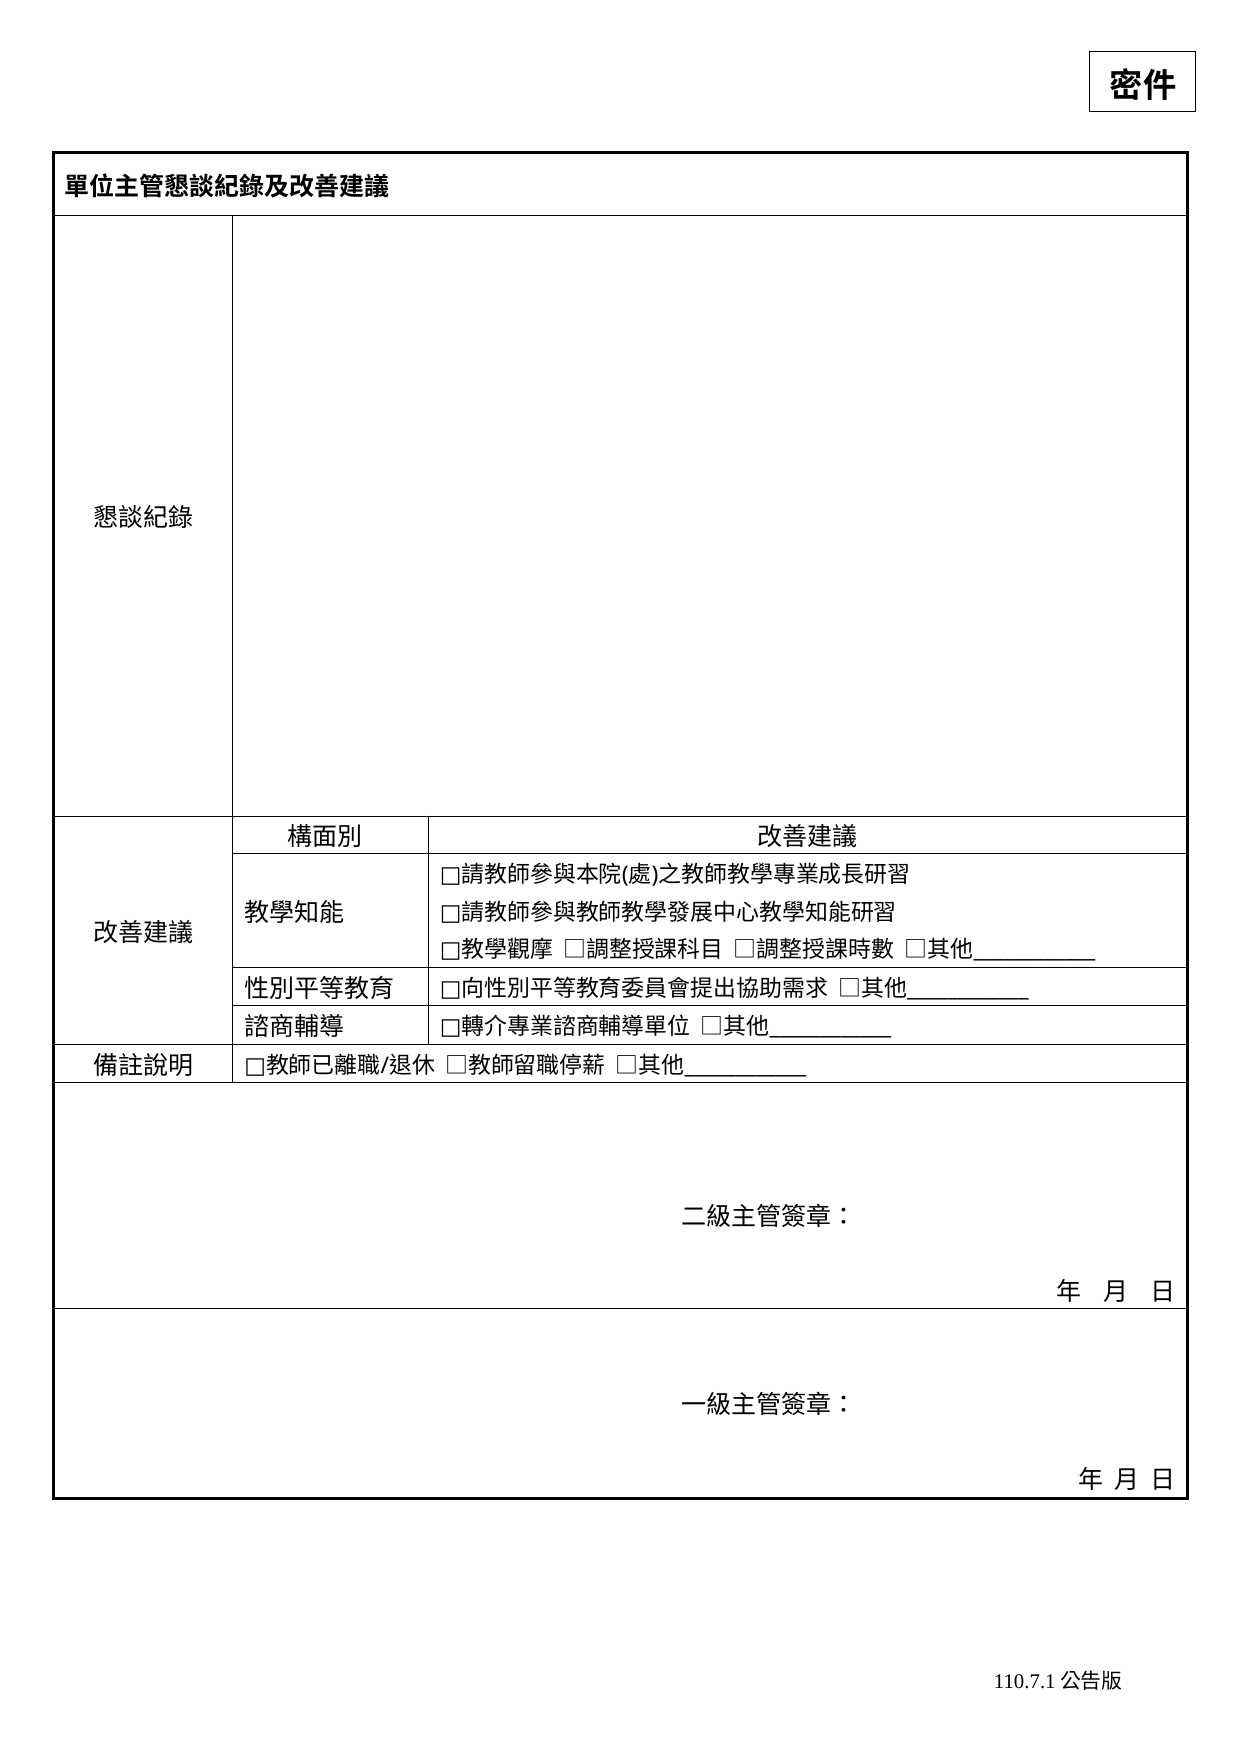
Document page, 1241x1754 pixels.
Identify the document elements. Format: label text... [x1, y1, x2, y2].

table_cell [233, 216, 1186, 816]
table_cell □向性別平等教育委員會提出協助需求 □其他____________ [429, 968, 1186, 1005]
table_cell □轉介專業諮商輔導單位 □其他____________ [429, 1006, 1186, 1044]
table_cell 改善建議 [429, 817, 1186, 853]
table_cell 構面別 [233, 817, 428, 853]
table_cell □教師已離職/退休 □教師留職停薪 □其他____________ [233, 1045, 1186, 1082]
table_cell 教學知能 [233, 854, 428, 967]
table_cell 性別平等教育 [233, 968, 428, 1005]
table_cell 二級主管簽章： 年 月 日 [55, 1083, 1186, 1308]
table_cell 備註說明 [55, 1045, 232, 1082]
table_header 單位主管懇談紀錄及改善建議 [55, 154, 1186, 215]
table_cell 懇談紀錄 [55, 216, 232, 816]
table_cell 諮商輔導 [233, 1006, 428, 1044]
table_cell 一級主管簽章： 年 月 日 [55, 1309, 1186, 1497]
table_cell 改善建議 [55, 817, 232, 1044]
table_cell □請教師參與本院(處)之教師教學專業成長研習 □請教師參與教師教學發展中心教學知能研習 □教學觀摩 □調整授課科目 □調整授課時數 □其他____________ [429, 854, 1186, 967]
